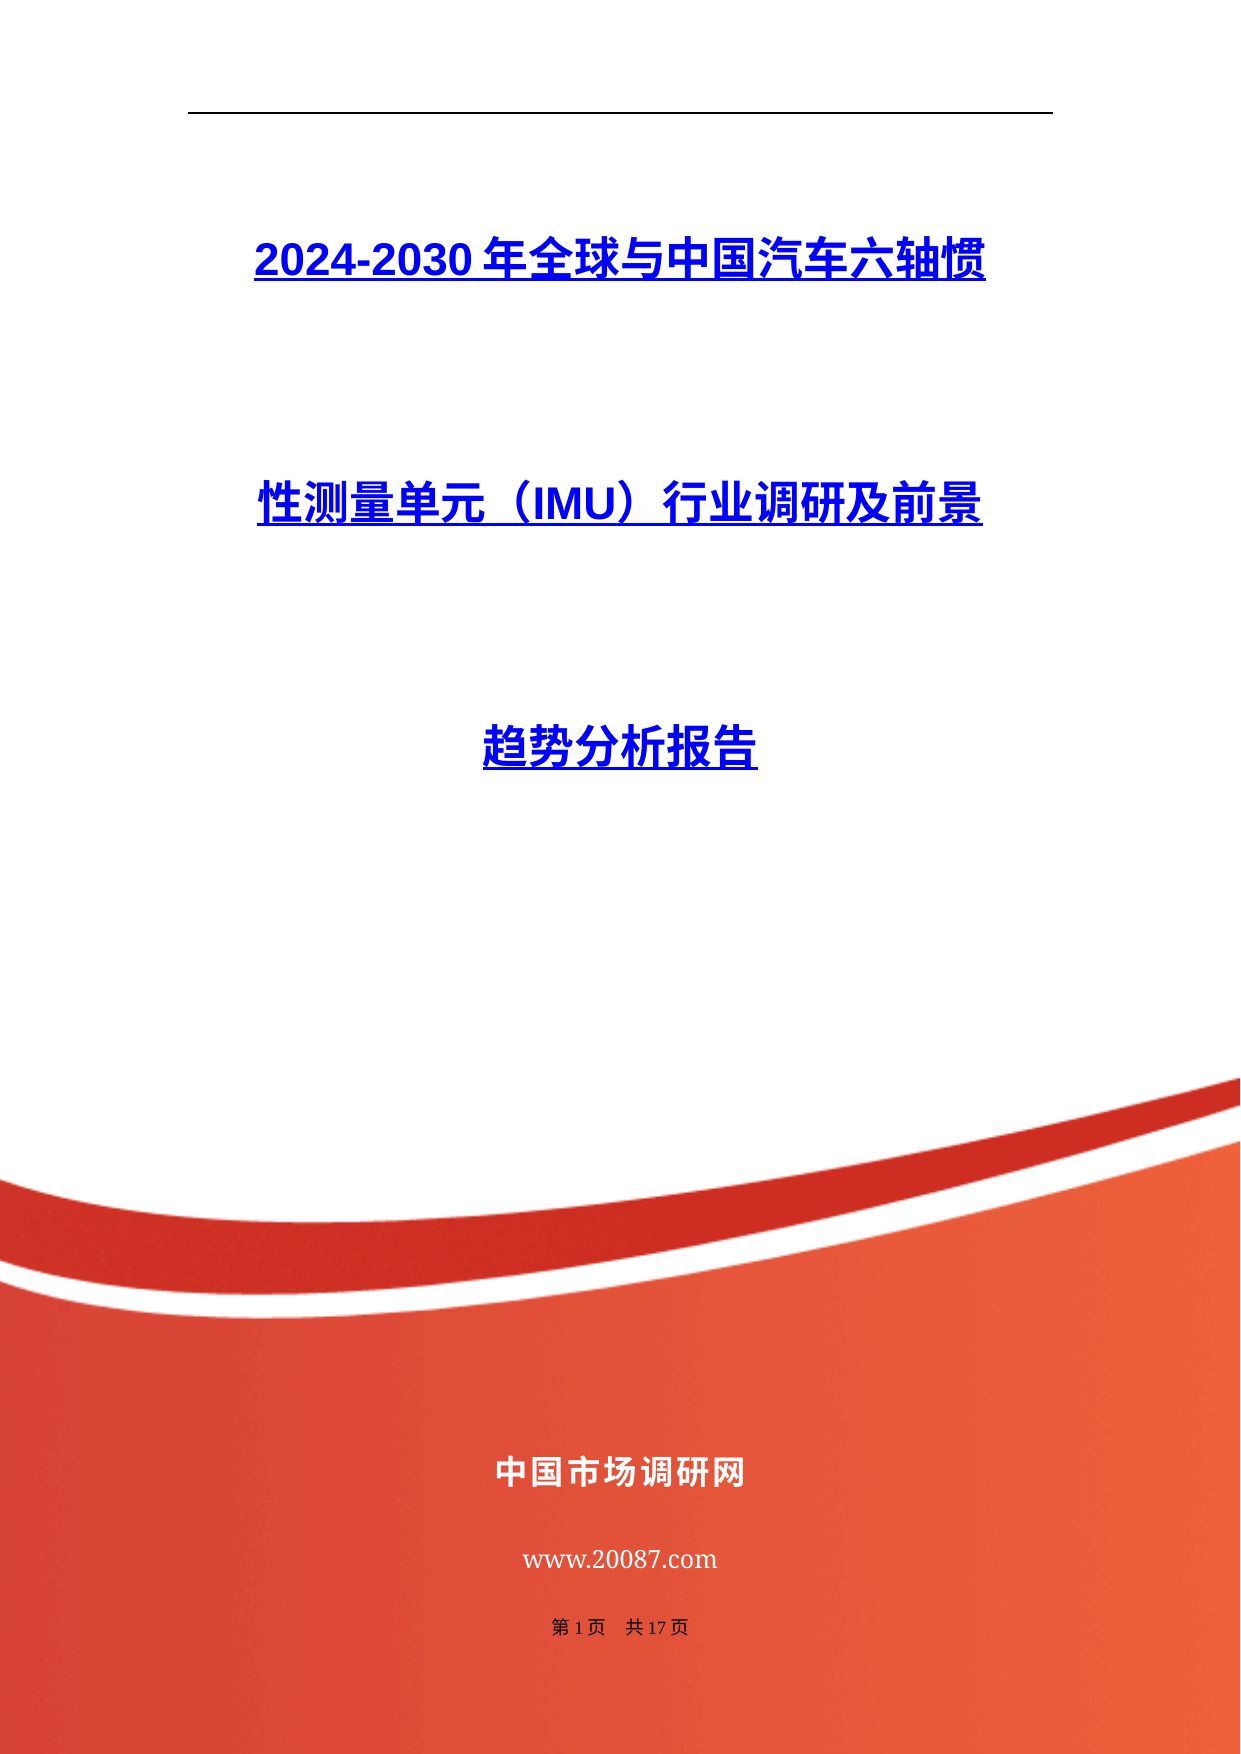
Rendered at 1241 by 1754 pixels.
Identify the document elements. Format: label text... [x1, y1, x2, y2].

subtitle 中国市场调研网 [187, 1437, 1053, 1502]
text www.20087.com [187, 1526, 1053, 1591]
table_header 2024-2030年全球与中国汽车六轴惯性测量单元（IMU）行业调研及前景趋势分析报告 [188, 207, 1053, 871]
picture [0, 1006, 1241, 1754]
